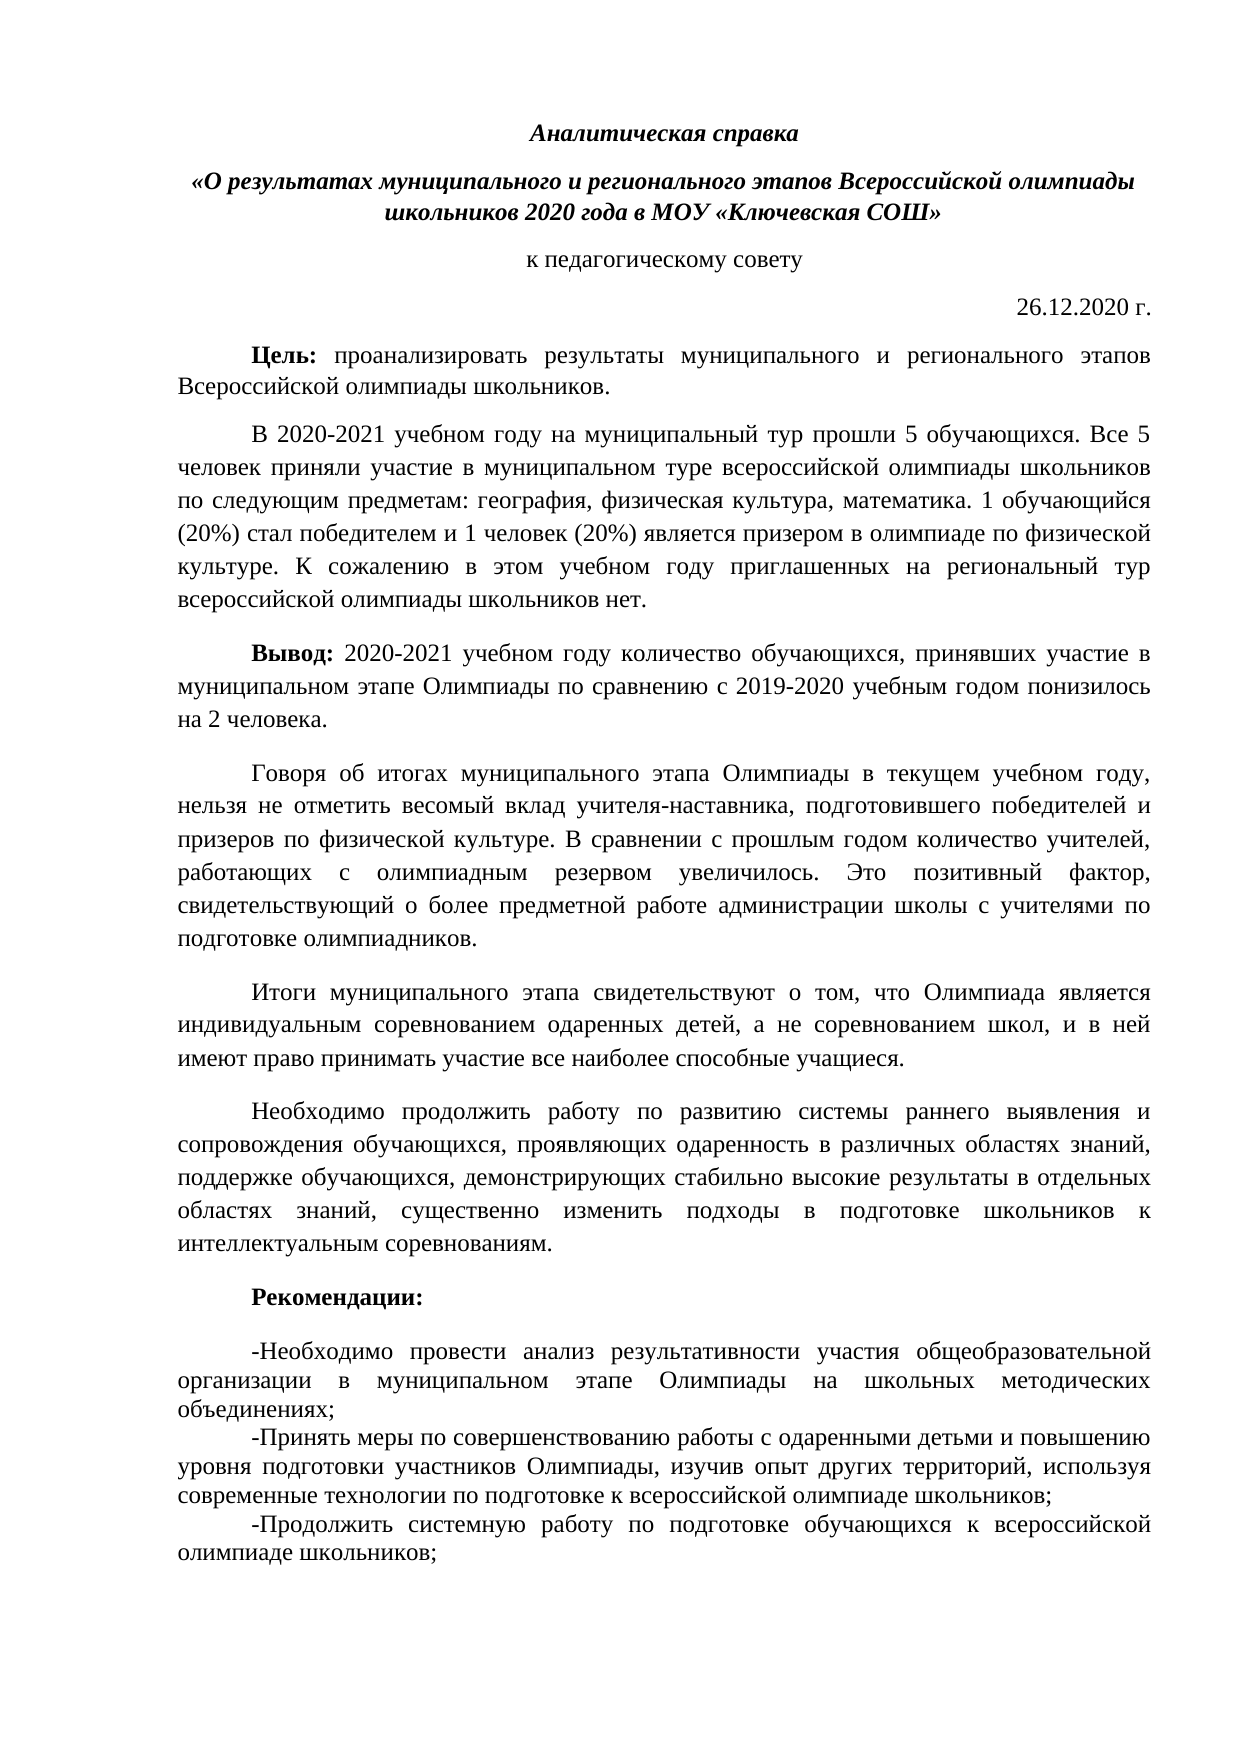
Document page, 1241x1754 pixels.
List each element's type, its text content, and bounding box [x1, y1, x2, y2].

text -Принять меры по совершенствованию работы с одаренными детьми и повышению уровня подготовки участников Олимпиады, изучив опыт других территорий, используя современные технологии по подготовке к всероссийской олимпиаде школьников; [177, 1422, 1152, 1509]
text Аналитическая справка [177, 118, 1152, 147]
text Цель: проанализировать результаты муниципального и регионального этапов Всероссийской олимпиады школьников. [177, 340, 1152, 400]
text Говоря об итогах муниципального этапа Олимпиады в текущем учебном году, нельзя не отметить весомый вклад учителя-наставника, подготовившего победителей и призеров по физической культуре. В сравнении с прошлым годом количество учителей, работающих с олимпиадным резервом увеличилось. Это позитивный фактор, свидетельствующий о более предметной работе администрации школы с учителями по подготовке олимпиадников. [177, 758, 1152, 951]
text -Продолжить системную работу по подготовке обучающихся к всероссийской олимпиаде школьников; [177, 1509, 1152, 1566]
text «О результатах муниципального и регионального этапов Всероссийской олимпиады школьников 2020 года в МОУ «Ключевская СОШ» [177, 166, 1152, 226]
text Рекомендации: [177, 1282, 1152, 1311]
text -Необходимо провести анализ результативности участия общеобразовательной организации в муниципальном этапе Олимпиады на школьных методических объединениях; [177, 1336, 1152, 1422]
text 26.12.2020 г. [177, 292, 1152, 321]
text Необходимо продолжить работу по развитию системы раннего выявления и сопровождения обучающихся, проявляющих одаренность в различных областях знаний, поддержке обучающихся, демонстрирующих стабильно высокие результаты в отдельных областях знаний, существенно изменить подходы в подготовке школьников к интеллектуальным соревнованиям. [177, 1096, 1152, 1257]
text Итоги муниципального этапа свидетельствуют о том, что Олимпиада является индивидуальным соревнованием одаренных детей, а не соревнованием школ, и в ней имеют право принимать участие все наиболее способные учащиеся. [177, 977, 1152, 1071]
text В 2020-2021 учебном году на муниципальный тур прошли 5 обучающихся. Все 5 человек приняли участие в муниципальном туре всероссийской олимпиады школьников по следующим предметам: география, физическая культура, математика. 1 обучающийся (20%) стал победителем и 1 человек (20%) является призером в олимпиаде по физической культуре. К сожалению в этом учебном году приглашенных на региональный тур всероссийской олимпиады школьников нет. [177, 419, 1152, 613]
text Вывод: 2020-2021 учебном году количество обучающихся, принявших участие в муниципальном этапе Олимпиады по сравнению с 2019-2020 учебным годом понизилось на 2 человека. [177, 638, 1152, 732]
text к педагогическому совету [177, 244, 1152, 273]
